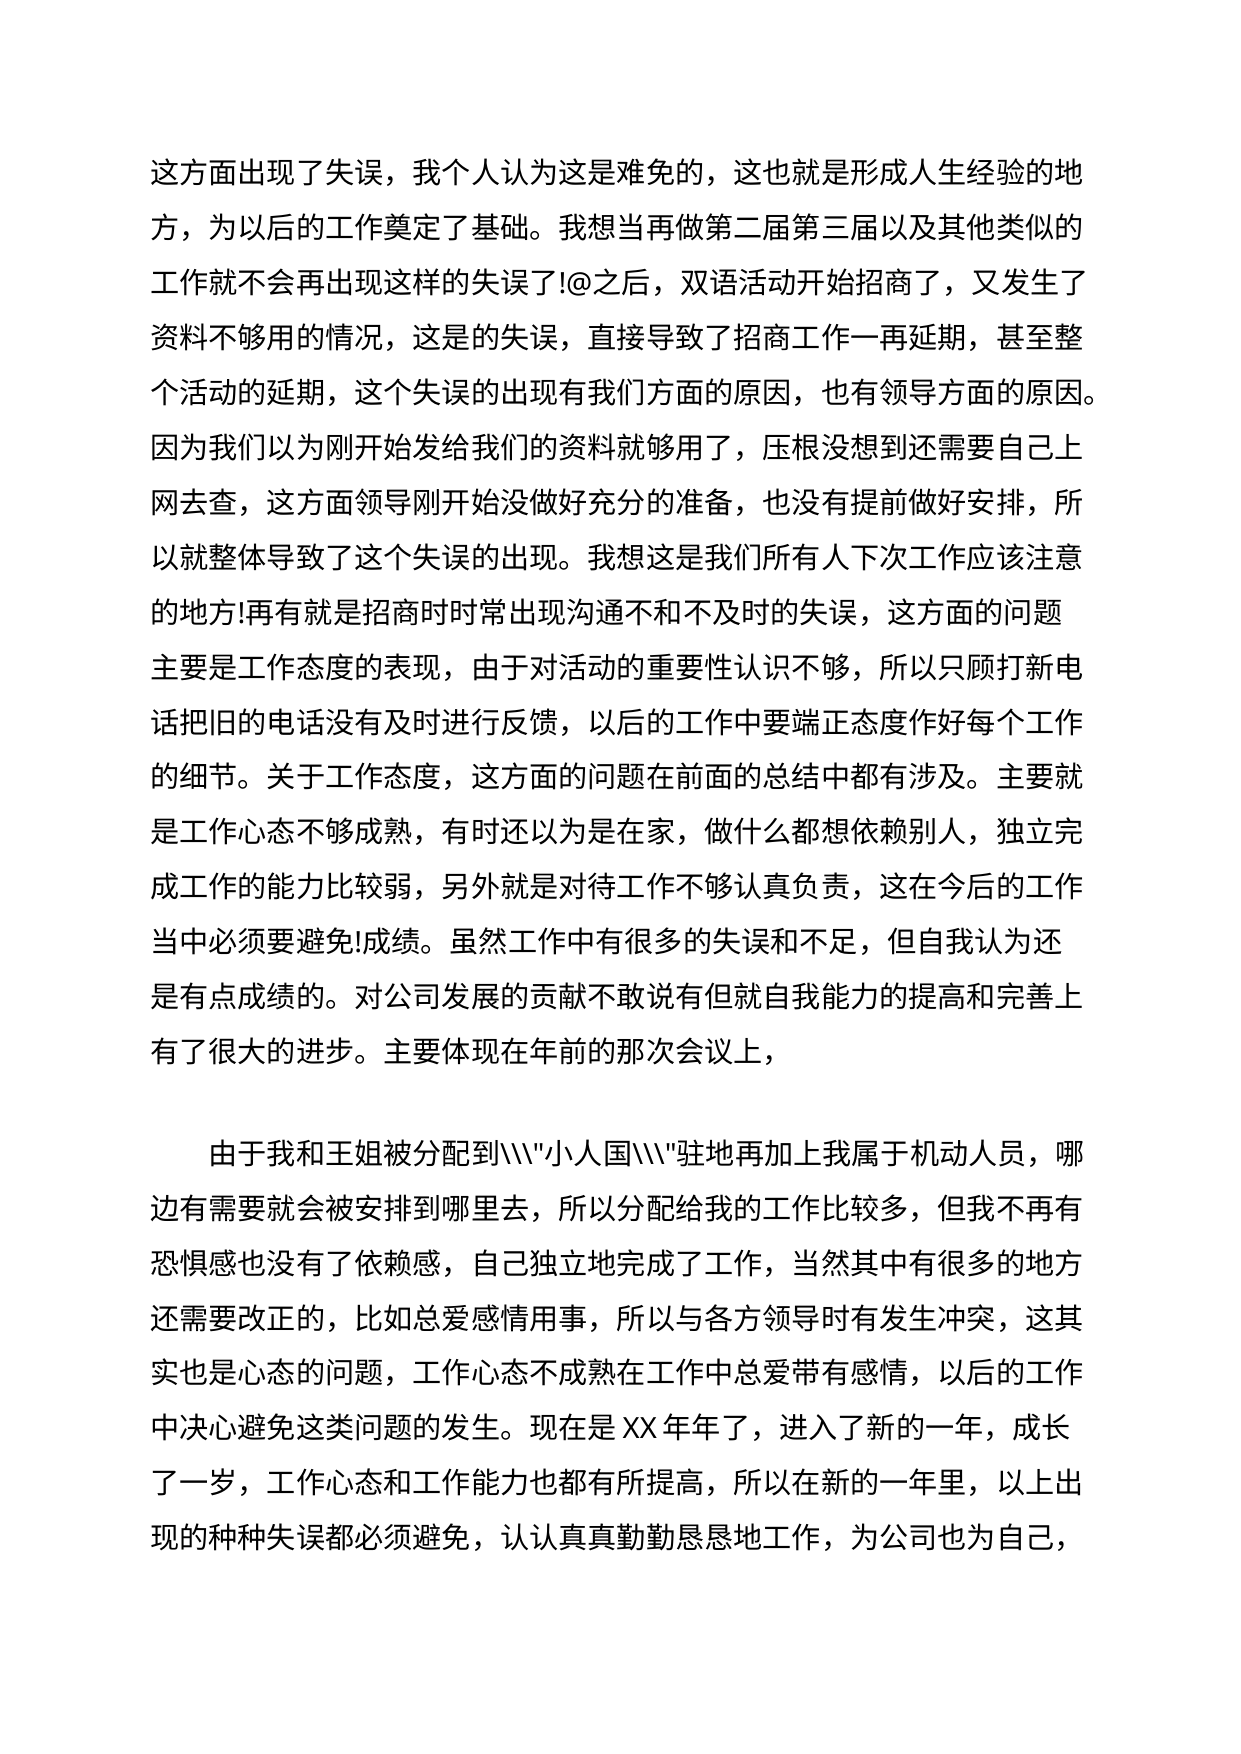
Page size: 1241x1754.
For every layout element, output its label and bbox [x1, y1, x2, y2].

text [150, 1130, 1090, 1557]
text [150, 150, 1090, 1071]
